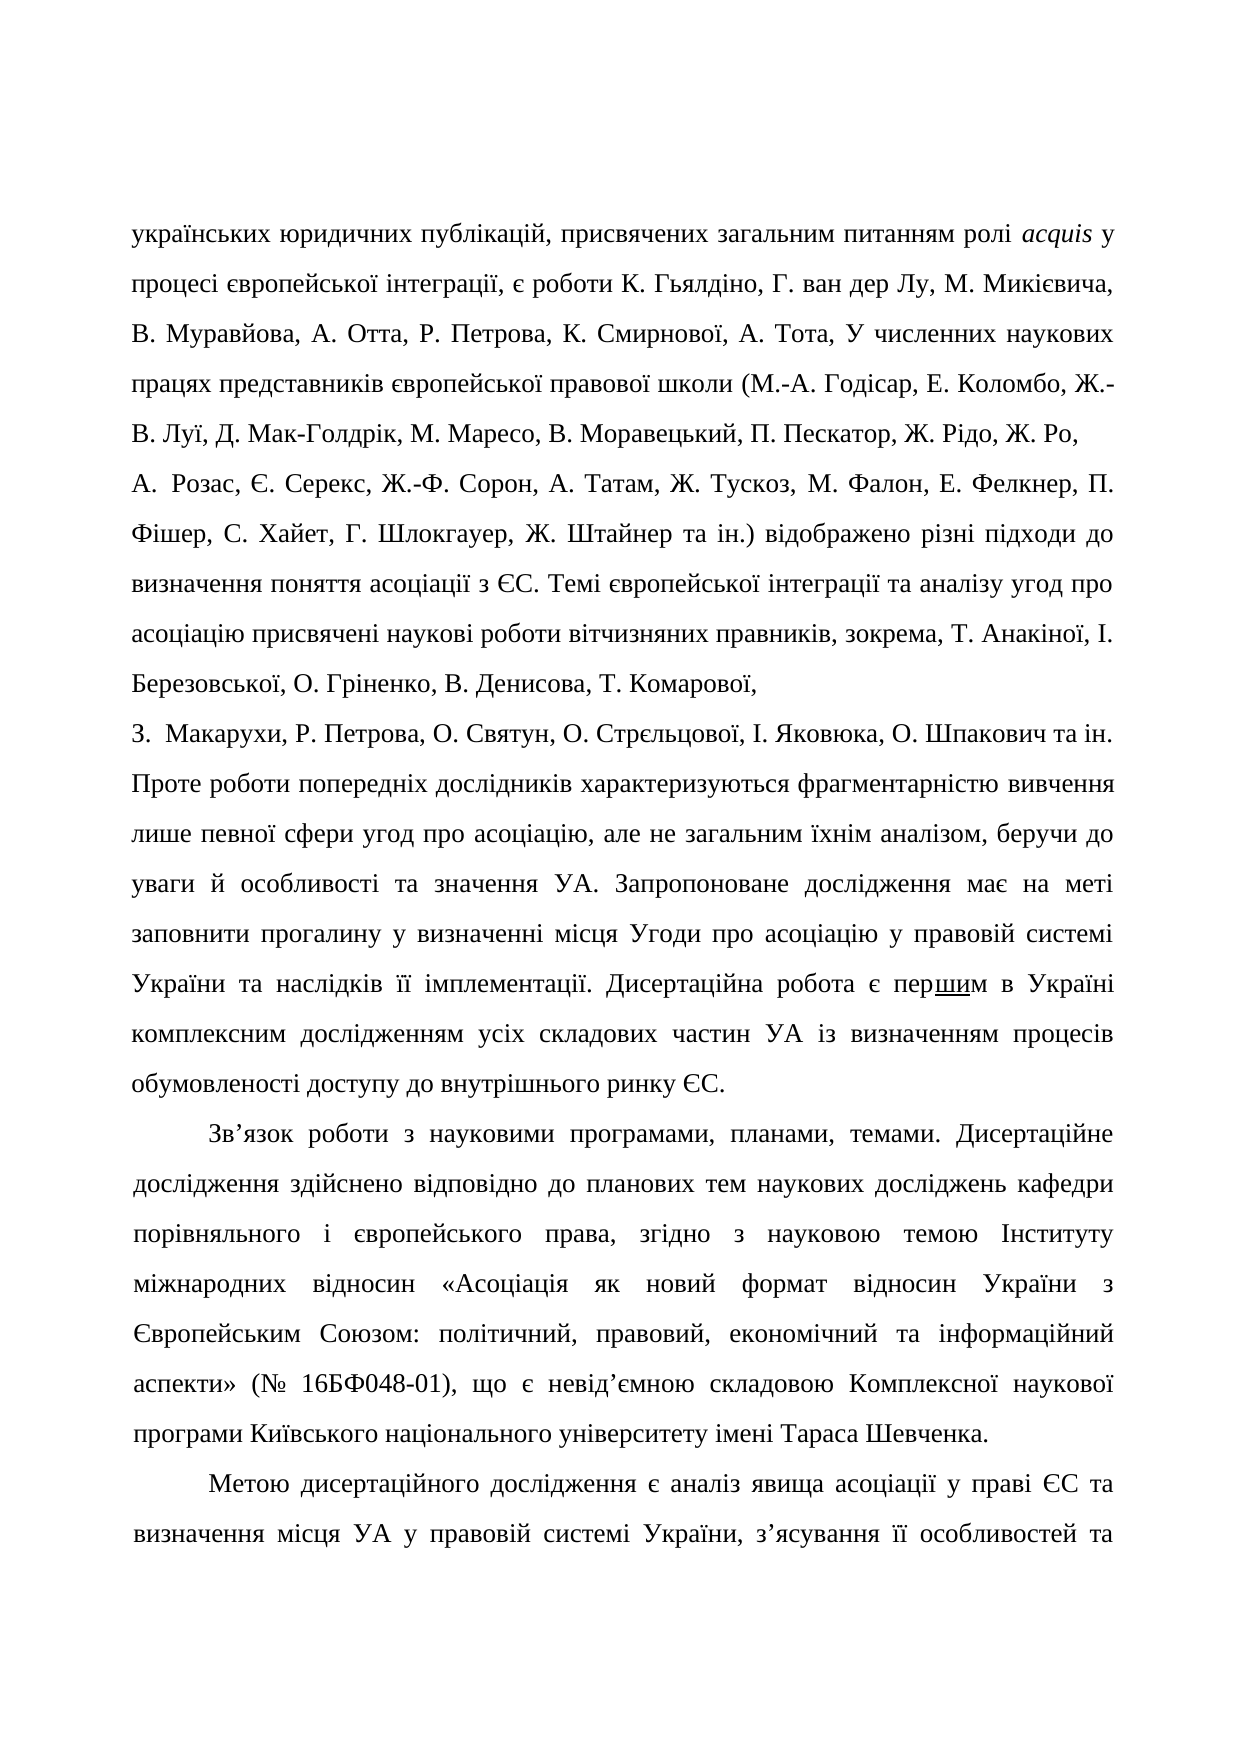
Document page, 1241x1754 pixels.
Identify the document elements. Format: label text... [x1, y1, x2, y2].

text Зв’язок роботи з науковими програмами, планами, темами. Дисертаційне дослідження здійснено відповідно до планових тем наукових досліджень кафедри порівняльного і європейського права, згідно з науковою темою Інституту міжнародних відносин «Асоціація як новий формат відносин України з Європейським Союзом: політичний, правовий, економічний та інформаційний аспекти» (№ 16БФ048-01), що є невід’ємною складовою Комплексної наукової програми Київського національного університету імені Тараса Шевченка. [133, 1102, 1115, 1452]
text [133, 1452, 1115, 1552]
text А. Розас, Є. Серекс, Ж.-Ф. Сорон, А. Татам, Ж. Тускоз, M. Фалон, Е. Фелкнер, П. Фішер, С. Хайет, Г. Шлокгауер, Ж. Штайнер та ін.) відображено різні підходи до визначення поняття асоціації з ЄС. Темі європейської інтеграції та аналізу угод про асоціацію присвячені наукові роботи вітчизняних правників, зокрема, Т. Анакіної, І. Березовської, О. Гріненко, В. Денисова, Т. Комарової, [131, 452, 1115, 702]
text З. Макарухи, Р. Петрова, О. Святун, О. Стрєльцової, І. Яковюка, О. Шпакович та ін. Проте роботи попередніх дослідників характеризуються фрагментарністю вивчення лише певної сфери угод про асоціацію, але не загальним їхнім аналізом, беручи до уваги й особливості та значення УА. Запропоноване дослідження має на меті заповнити прогалину у визначенні місця Угоди про асоціацію у правовій системі України та наслідків її імплементації. Дисертаційна робота є першим в Україні комплексним дослідженням усіх складових частин УА із визначенням процесів обумовленості доступу до внутрішнього ринку ЄС. [131, 702, 1115, 1102]
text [131, 202, 1115, 452]
